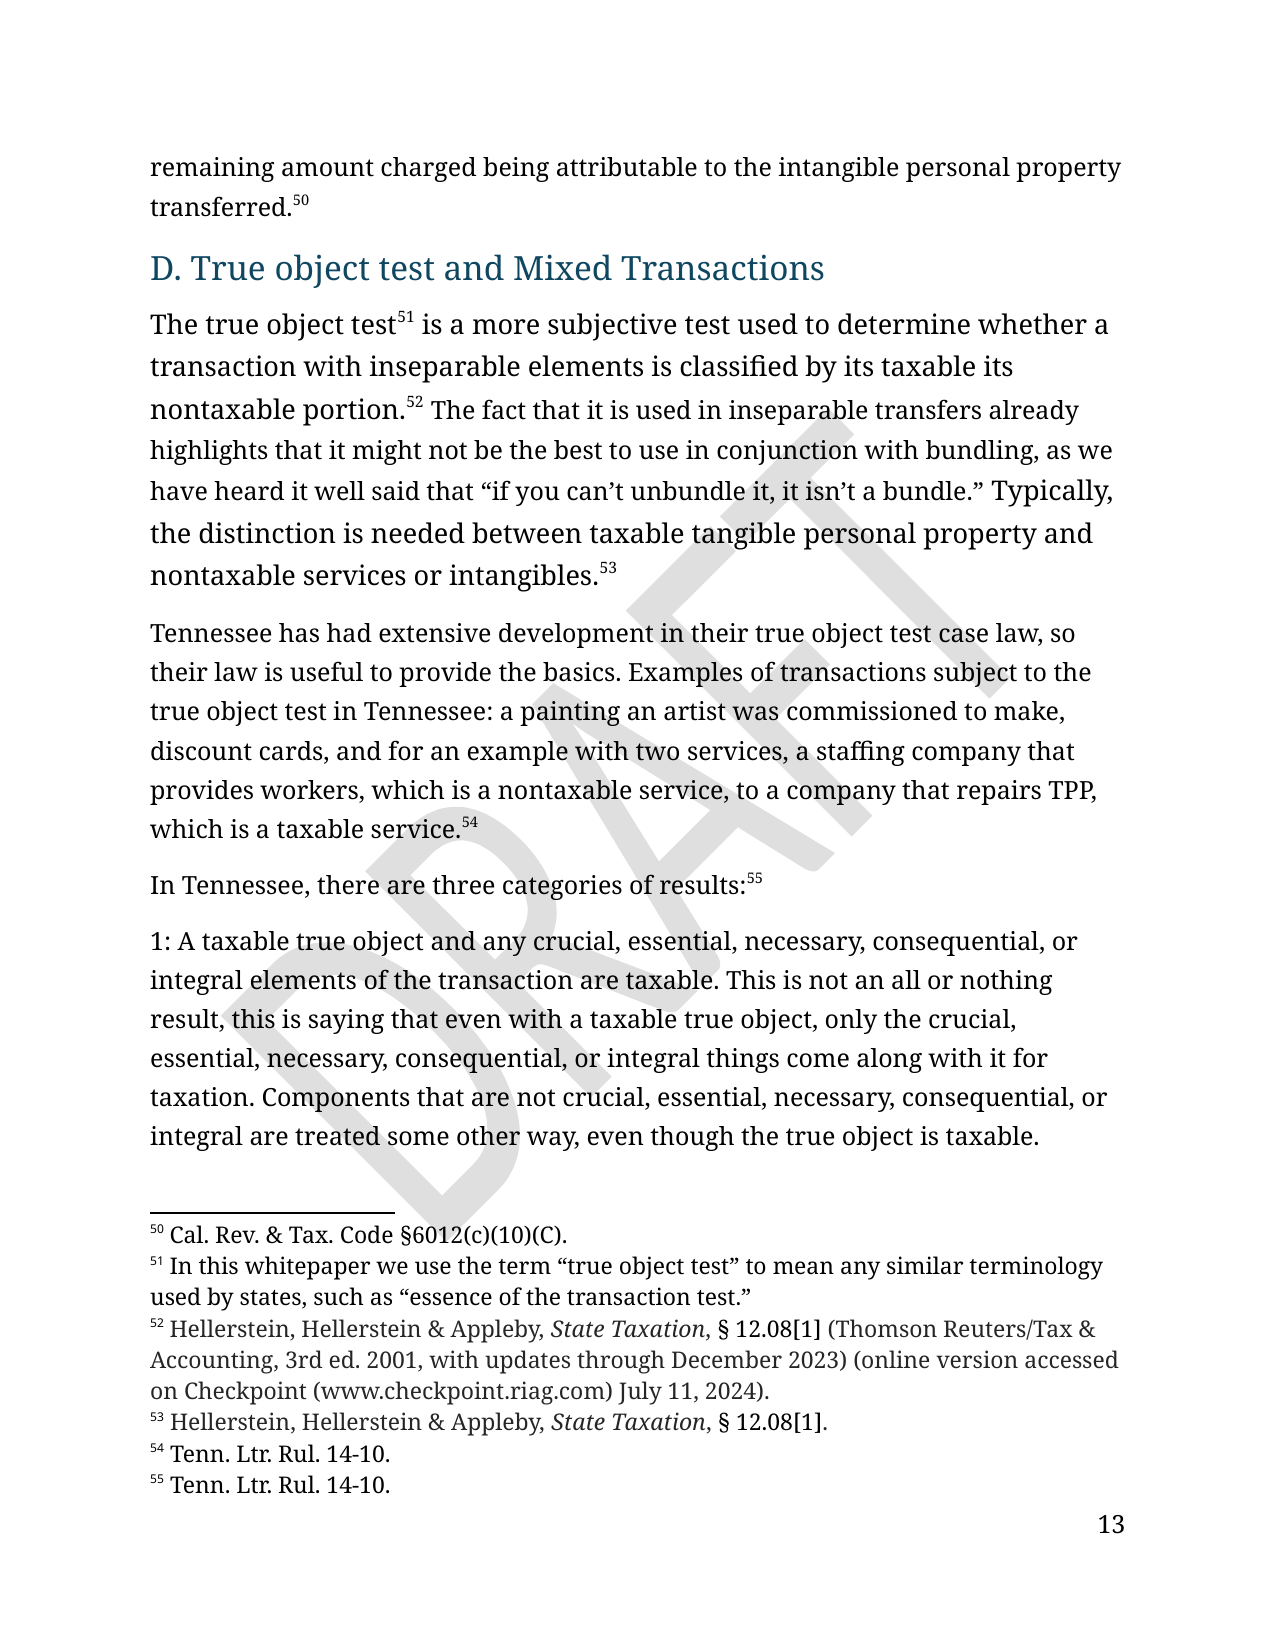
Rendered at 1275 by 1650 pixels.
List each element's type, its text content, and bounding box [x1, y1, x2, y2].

subtitle D. True object test and Mixed Transactions [150, 245, 1125, 290]
text Tennessee has had extensive development in their true object test case law, so their law is useful to provide the basics. Examples of transactions subject to the true object test in Tennessee: a painting an artist was commissioned to make, discount cards, and for an example with two services, a staffing company that provides workers, which is a nontaxable service, to a company that repairs TPP, which is a taxable service. [150, 616, 1125, 846]
text 1: A taxable true object and any crucial, essential, necessary, consequential, or integral elements of the transaction are taxable. This is not an all or nothing result, this is saying that even with a taxable true object, only the crucial, essential, necessary, consequential, or integral things come along with it for taxation. Components that are not crucial, essential, necessary, consequential, or integral are treated some other way, even though the true object is taxable. [150, 923, 1125, 1153]
text In Tennessee, there are three categories of results: [150, 867, 1125, 901]
text If the TTA does not separately state the price for the TPP and the TPP or like TPP has not been offered for sale or lease to third parties, then the TPP is priced equal to 200 percent of the cost of materials and labor used to produce the TPP, with the remaining amount charged being attributable to the intangible personal property transferred. [150, 150, 1125, 223]
text The true object test is a more subjective test used to determine whether a transaction with inseparable elements is classified by its taxable its nontaxable portion. The fact that it is used in inseparable transfers already highlights that it might not be the best to use in conjunction with bundling, as we have heard it well said that “if you can’t unbundle it, it isn’t a bundle.” Typically, the distinction is needed between taxable tangible personal property and nontaxable services or intangibles. [150, 306, 1125, 593]
